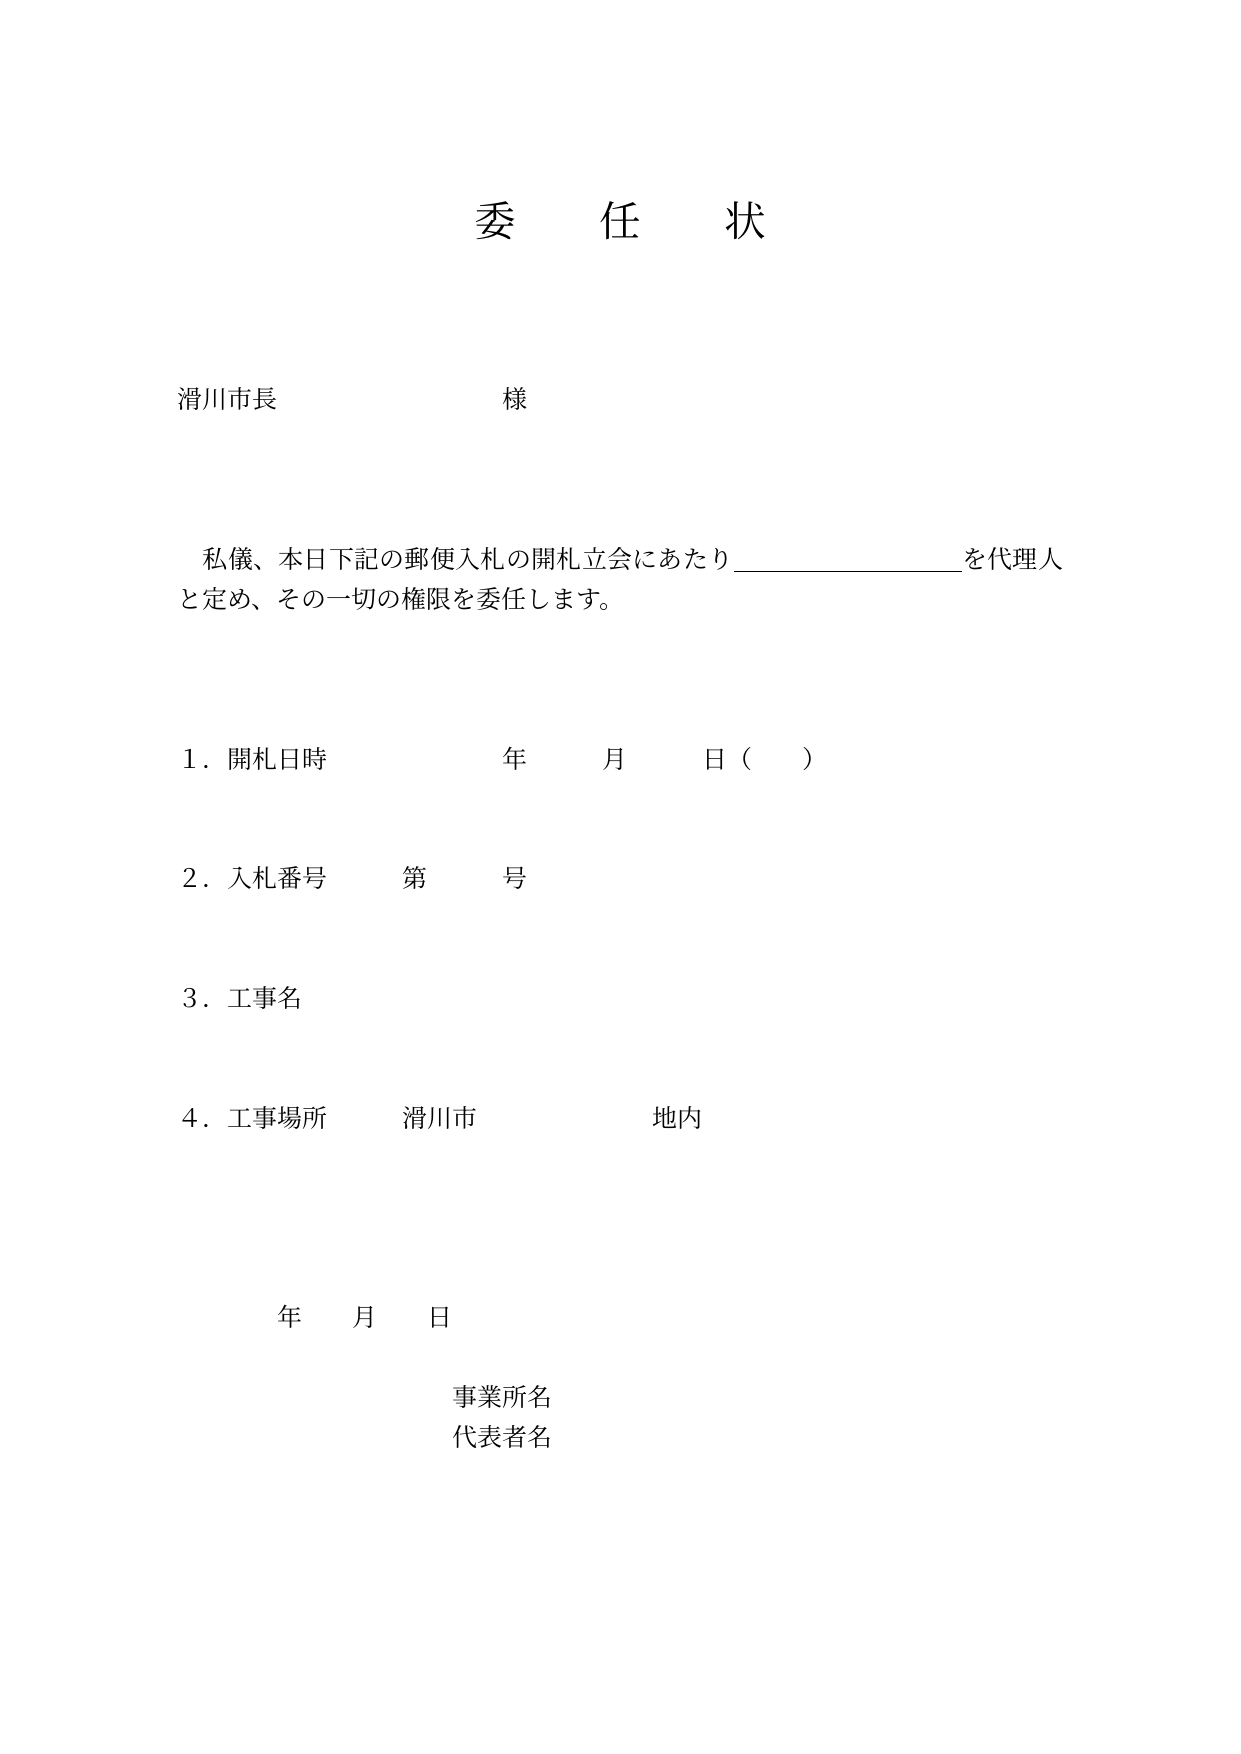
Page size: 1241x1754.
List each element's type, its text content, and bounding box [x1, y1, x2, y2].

text ２．入札番号 第 号 [177, 857, 1063, 897]
text 代表者名 [177, 1416, 1063, 1455]
text ４．工事場所 滑川市 地内 [177, 1096, 1063, 1136]
text 委 任 状 [177, 179, 1063, 258]
text 滑川市長 様 [177, 378, 1063, 418]
text １．開札日時 年 月 日（ ） [177, 737, 1063, 777]
text 事業所名 [177, 1376, 1063, 1416]
text 私儀、本日下記の郵便入札の開札立会にあたり を代理人と定め、その一切の権限を委任します。 [177, 538, 1063, 618]
text 年 月 日 [177, 1296, 1063, 1336]
text ３．工事名 [177, 977, 1063, 1017]
